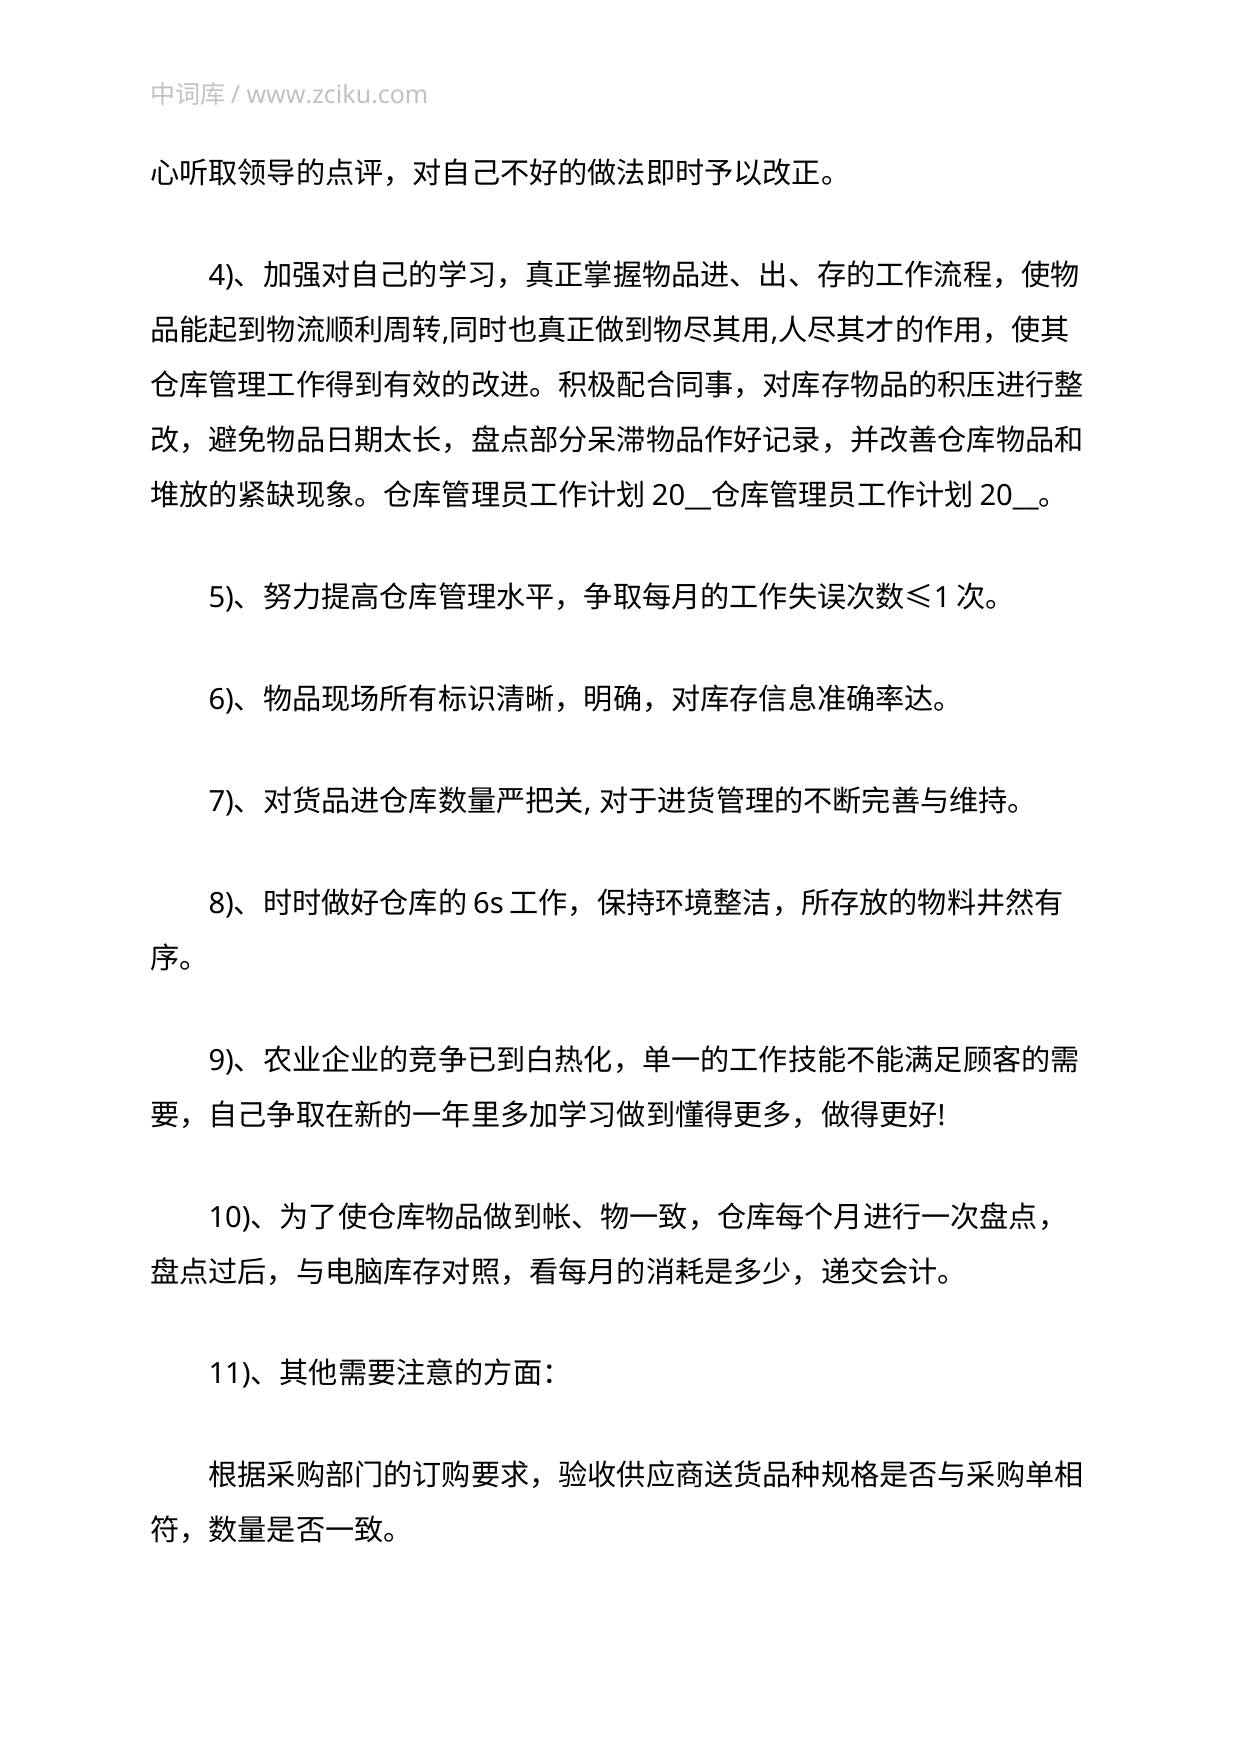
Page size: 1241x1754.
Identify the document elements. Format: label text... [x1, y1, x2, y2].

text 8)、时时做好仓库的6s工作，保持环境整洁，所存放的物料井然有序。 [150, 879, 1090, 977]
text 5)、努力提高仓库管理水平，争取每月的工作失误次数≤1次。 [150, 573, 1090, 616]
text 7)、对货品进仓库数量严把关, 对于进货管理的不断完善与维持。 [150, 777, 1090, 820]
text 6)、物品现场所有标识清晰，明确，对库存信息准确率达。 [150, 676, 1090, 718]
text 11)、其他需要注意的方面： [150, 1350, 1090, 1392]
text 4)、加强对自己的学习，真正掌握物品进、出、存的工作流程，使物品能起到物流顺利周转,同时也真正做到物尽其用,人尽其才的作用，使其仓库管理工作得到有效的改进。积极配合同事，对库存物品的积压进行整改，避免物品日期太长，盘点部分呆滞物品作好记录，并改善仓库物品和堆放的紧缺现象。仓库管理员工作计划20__仓库管理员工作计划20__。 [150, 252, 1090, 514]
text 9)、农业企业的竞争已到白热化，单一的工作技能不能满足顾客的需要，自己争取在新的一年里多加学习做到懂得更多，做得更好! [150, 1036, 1090, 1134]
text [150, 150, 1090, 192]
text 根据采购部门的订购要求，验收供应商送货品种规格是否与采购单相符，数量是否一致。 [150, 1452, 1090, 1549]
text 10)、为了使仓库物品做到帐、物一致，仓库每个月进行一次盘点，盘点过后，与电脑库存对照，看每月的消耗是多少，递交会计。 [150, 1193, 1090, 1291]
